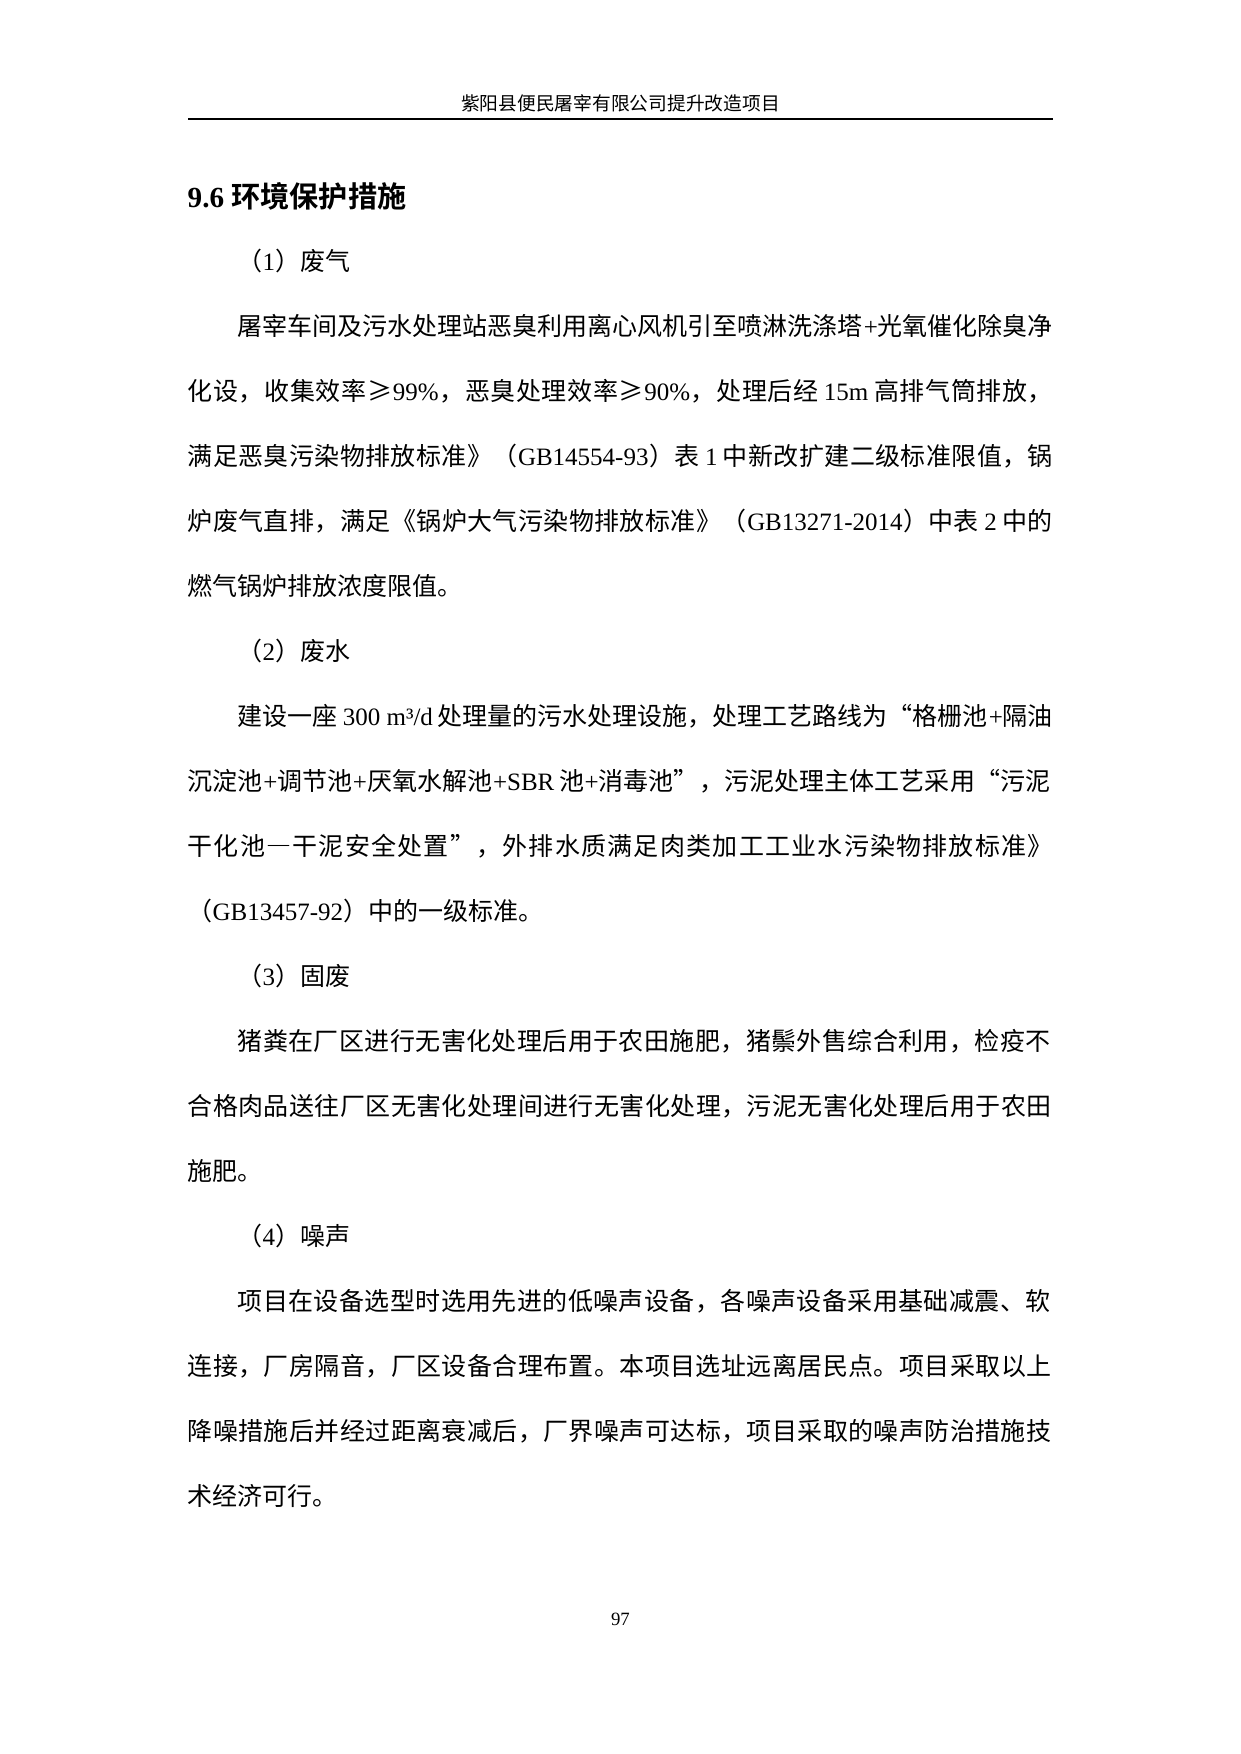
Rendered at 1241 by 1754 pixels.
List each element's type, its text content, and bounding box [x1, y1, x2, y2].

text 屠宰车间及污水处理站恶臭利用离心风机引至喷淋洗涤塔+光氧催化除臭净化设，收集效率≥99%，恶臭处理效率≥90%，处理后经15m高排气筒排放，满足恶臭污染物排放标准》（GB14554-93）表1中新改扩建二级标准限值，锅炉废气直排，满足《锅炉大气污染物排放标准》（GB13271-2014）中表2中的燃气锅炉排放浓度限值。 [187, 292, 1053, 617]
subtitle 9.6 环境保护措施 [187, 162, 1053, 227]
text （2）废水 [187, 617, 1053, 682]
text 建设一座300 m³/d处理量的污水处理设施，处理工艺路线为“格栅池+隔油沉淀池+调节池+厌氧水解池+SBR池+消毒池”，污泥处理主体工艺采用“污泥干化池—干泥安全处置”，外排水质满足肉类加工工业水污染物排放标准》（GB13457-92）中的一级标准。 [187, 682, 1053, 942]
text 猪粪在厂区进行无害化处理后用于农田施肥，猪鬃外售综合利用，检疫不合格肉品送往厂区无害化处理间进行无害化处理，污泥无害化处理后用于农田施肥。 [187, 1007, 1053, 1202]
text 项目在设备选型时选用先进的低噪声设备，各噪声设备采用基础减震、软连接，厂房隔音，厂区设备合理布置。本项目选址远离居民点。项目采取以上降噪措施后并经过距离衰减后，厂界噪声可达标，项目采取的噪声防治措施技术经济可行。 [187, 1267, 1053, 1527]
text （3）固废 [187, 942, 1053, 1007]
text （4）噪声 [187, 1202, 1053, 1267]
text （1）废气 [187, 227, 1053, 292]
